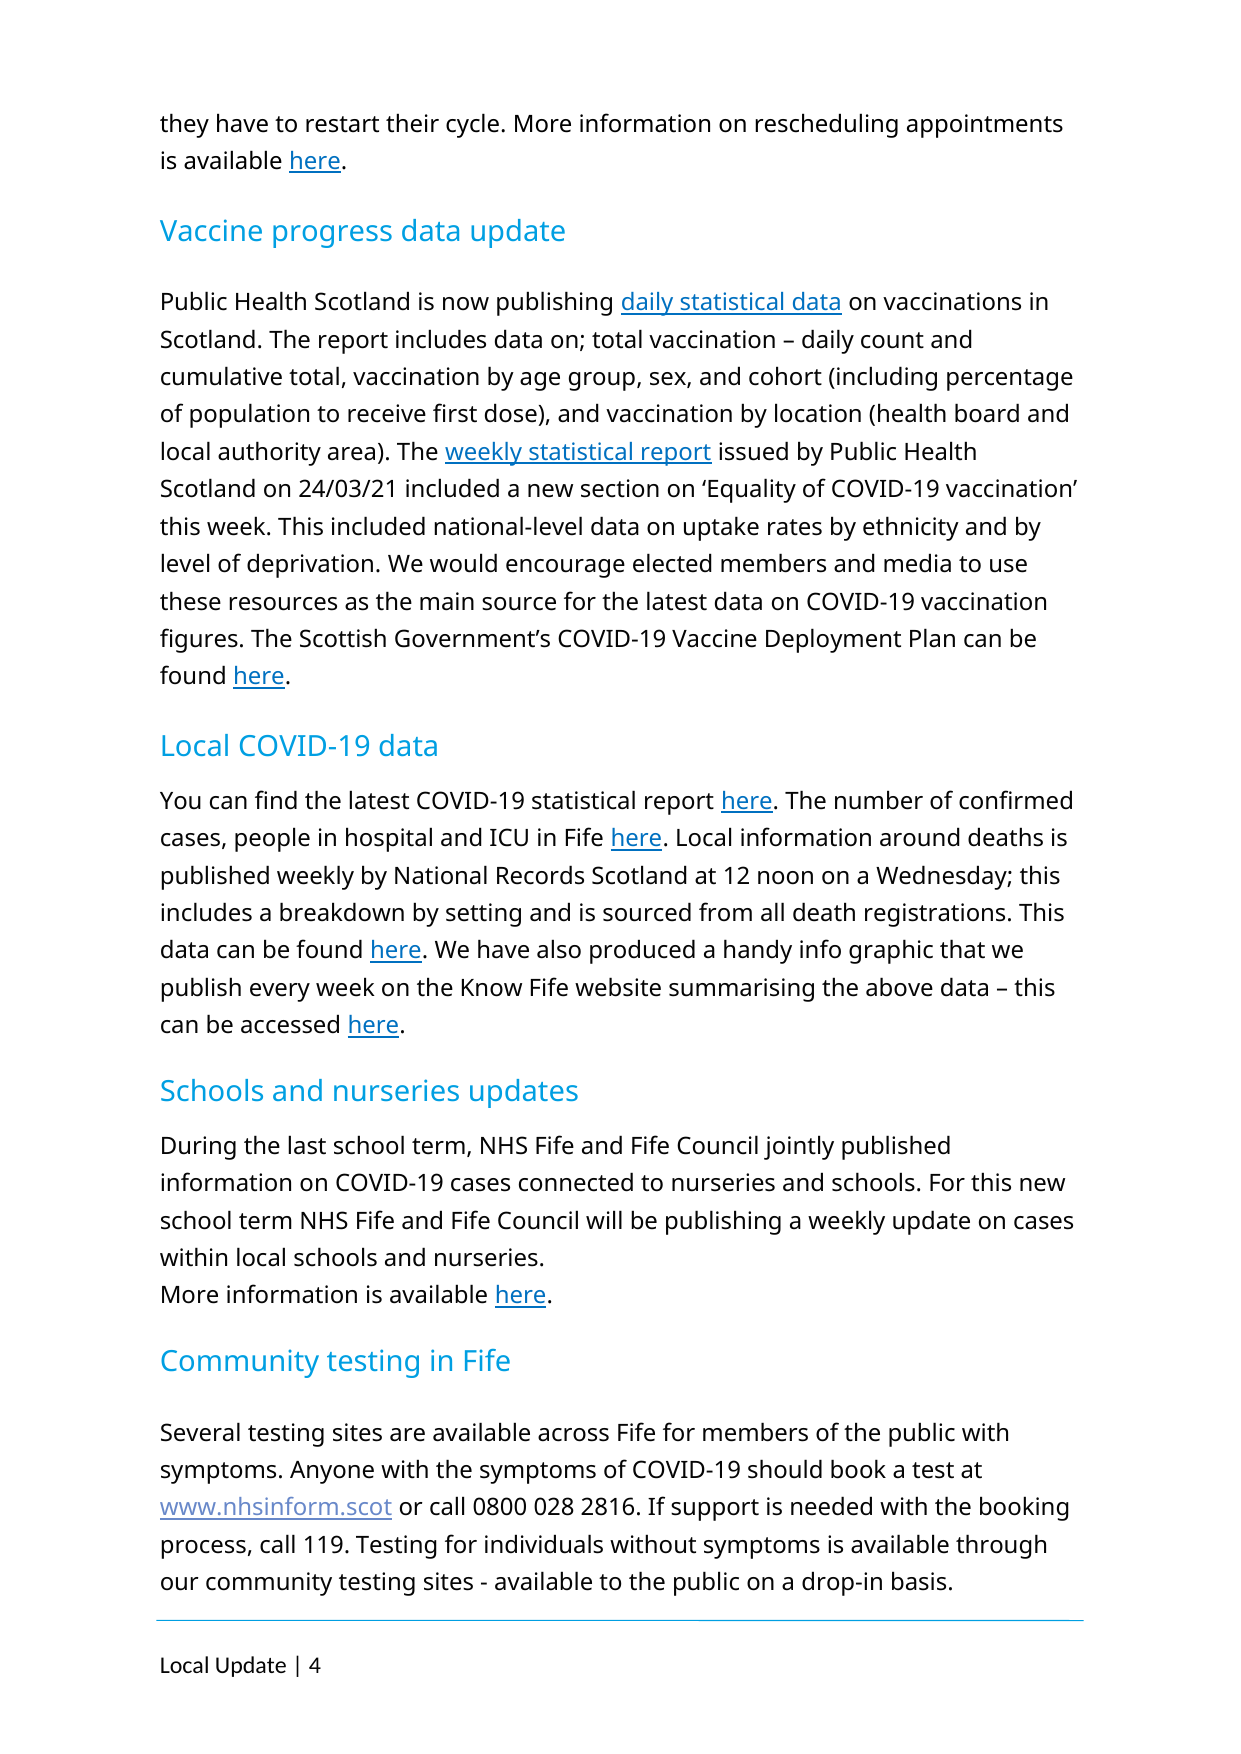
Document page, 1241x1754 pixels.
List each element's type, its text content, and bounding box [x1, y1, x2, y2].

subtitle Schools and nurseries updates [159, 1071, 1081, 1110]
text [159, 106, 1081, 176]
text During the last school term, NHS Fife and Fife Council jointly published information on COVID-19 cases connected to nurseries and schools. For this new school term NHS Fife and Fife Council will be publishing a weekly update on cases within local schools and nurseries. [159, 1129, 1081, 1273]
subtitle Local COVID-19 data [159, 726, 1081, 765]
subtitle Vaccine progress data update [159, 210, 1081, 250]
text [159, 1415, 1081, 1598]
text More information is available here. [159, 1278, 1081, 1311]
text Public Health Scotland is now publishing daily statistical data on vaccinations in Scotland. The report includes data on; total vaccination – daily count and cumulative total, vaccination by age group, sex, and cohort (including percentage of population to receive first dose), and vaccination by location (health board and local authority area). The weekly statistical report issued by Public Health Scotland on 24/03/21 included a new section on ‘Equality of COVID-19 vaccination’ this week. This included national-level data on uptake rates by ethnicity and by level of deprivation. We would encourage elected members and media to use these resources as the main source for the latest data on COVID-19 vaccination figures. The Scottish Government’s COVID-19 Vaccine Deployment Plan can be found here. [159, 285, 1081, 692]
subtitle Community testing in Fife [159, 1341, 1081, 1380]
text You can find the latest COVID-19 statistical report here. The number of confirmed cases, people in hospital and ICU in Fife here. Local information around deaths is published weekly by National Records Scotland at 12 noon on a Wednesday; this includes a breakdown by setting and is sourced from all death registrations. This data can be found here. We have also produced a handy info graphic that we publish every week on the Know Fife website summarising the above data – this can be accessed here. [159, 784, 1081, 1041]
